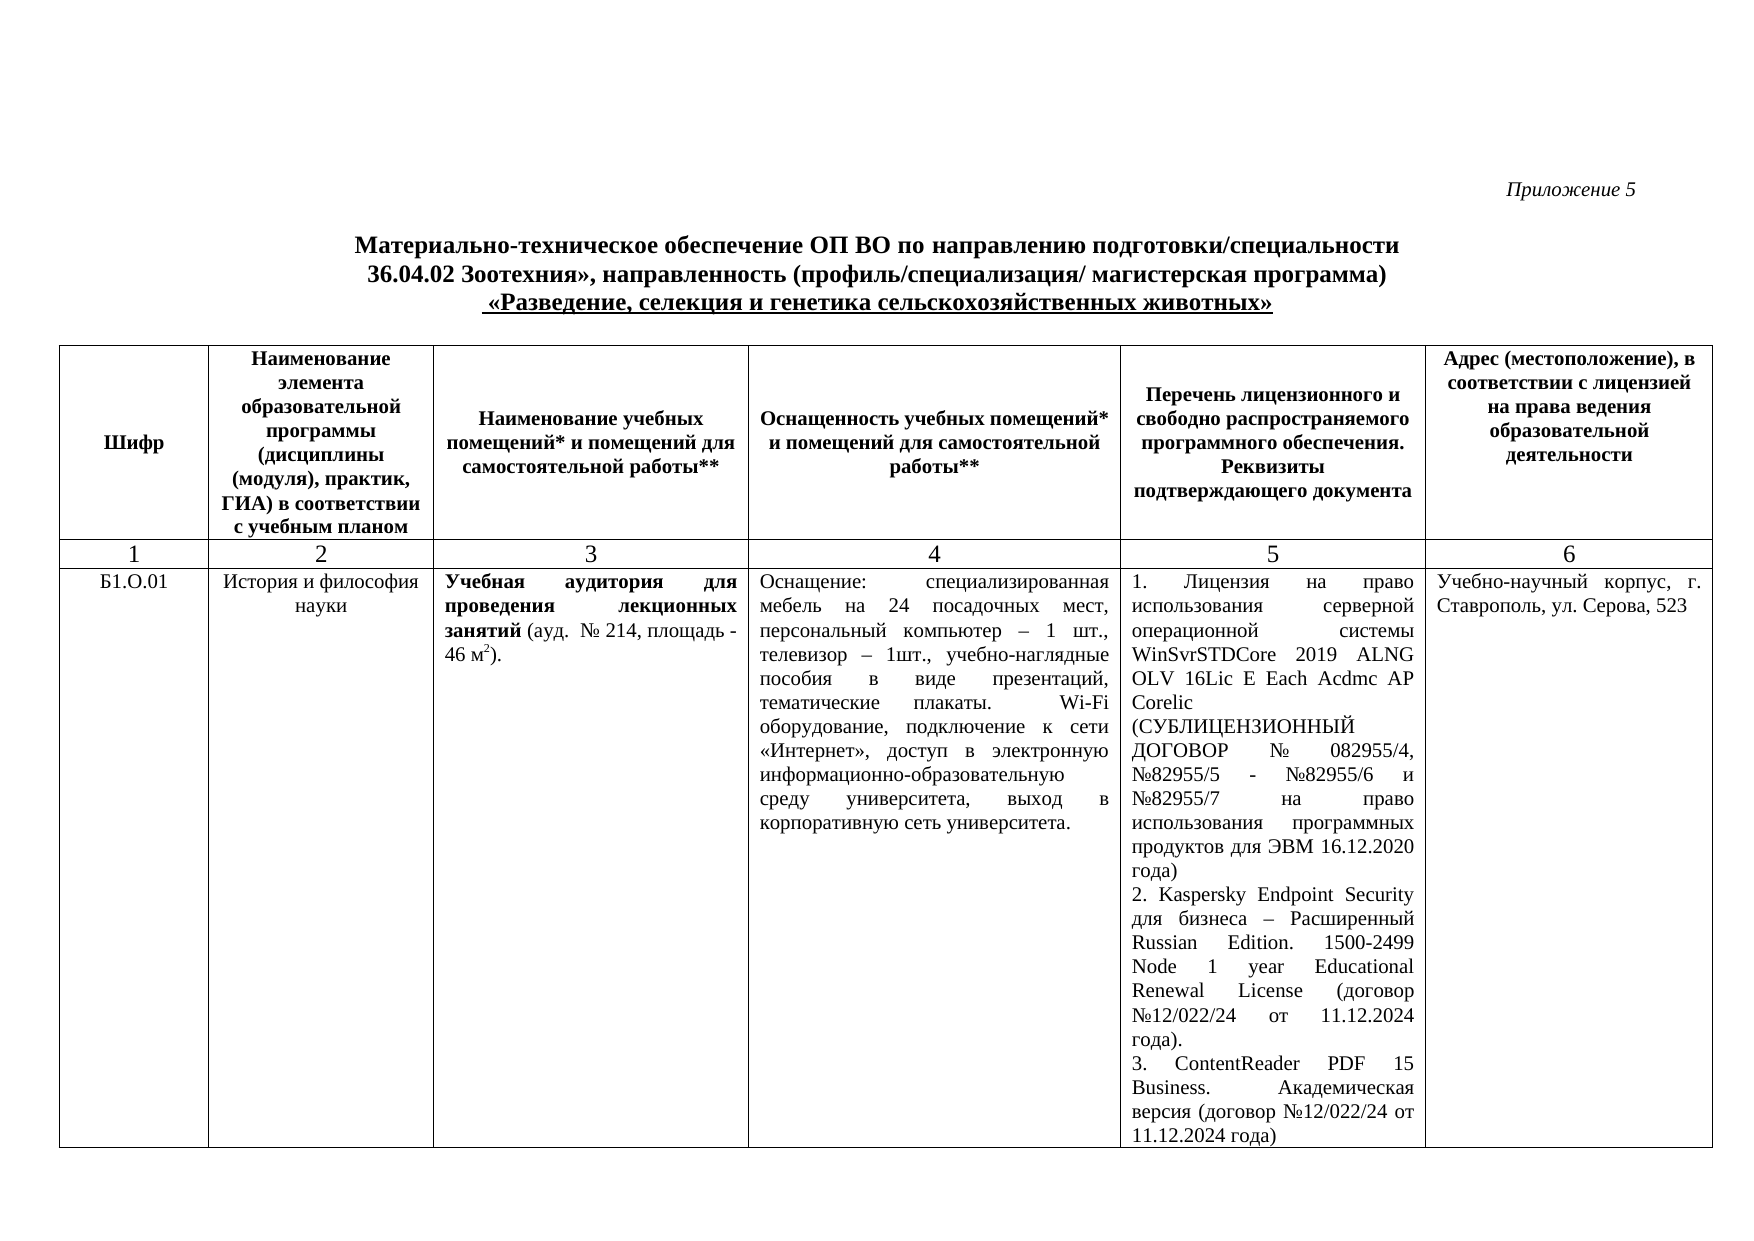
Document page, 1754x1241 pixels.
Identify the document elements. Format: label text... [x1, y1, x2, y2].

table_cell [1121, 569, 1425, 1147]
table_cell 3 [434, 540, 748, 568]
text 36.04.02 Зоотехния», направленность (профиль/специализация/ магистерская программа) [118, 259, 1636, 287]
table_header Шифр [60, 346, 208, 538]
table_cell 6 [1426, 540, 1712, 568]
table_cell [749, 569, 1120, 1147]
table_cell Б1.О.01 [60, 569, 208, 1147]
text «Разведение, селекция и генетика сельскохозяйственных животных» [118, 287, 1636, 316]
text Материально-техническое обеспечение ОП ВО по направлению подготовки/специальности [118, 230, 1636, 259]
table_cell 2 [209, 540, 433, 568]
text Приложение 5 [156, 177, 1636, 201]
table_cell 5 [1121, 540, 1425, 568]
table_header Перечень лицензионного и свободно распространяемого программного обеспечения. Реквизиты подтверждающего документа [1121, 346, 1425, 538]
table_cell 1 [60, 540, 208, 568]
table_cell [1426, 569, 1712, 1147]
table_header Наименование учебных помещений* и помещений для самостоятельной работы** [434, 346, 748, 538]
table_header Наименование элемента образовательной программы (дисциплины (модуля), практик, ГИА) в соответствии с учебным планом [209, 346, 433, 538]
table_header Адрес (местоположение), в соответствии с лицензией на права ведения образовательной деятельности [1426, 346, 1712, 538]
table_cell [434, 569, 748, 1147]
table_cell 4 [749, 540, 1120, 568]
table_header Оснащенность учебных помещений* и помещений для самостоятельной работы** [749, 346, 1120, 538]
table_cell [209, 569, 433, 1147]
